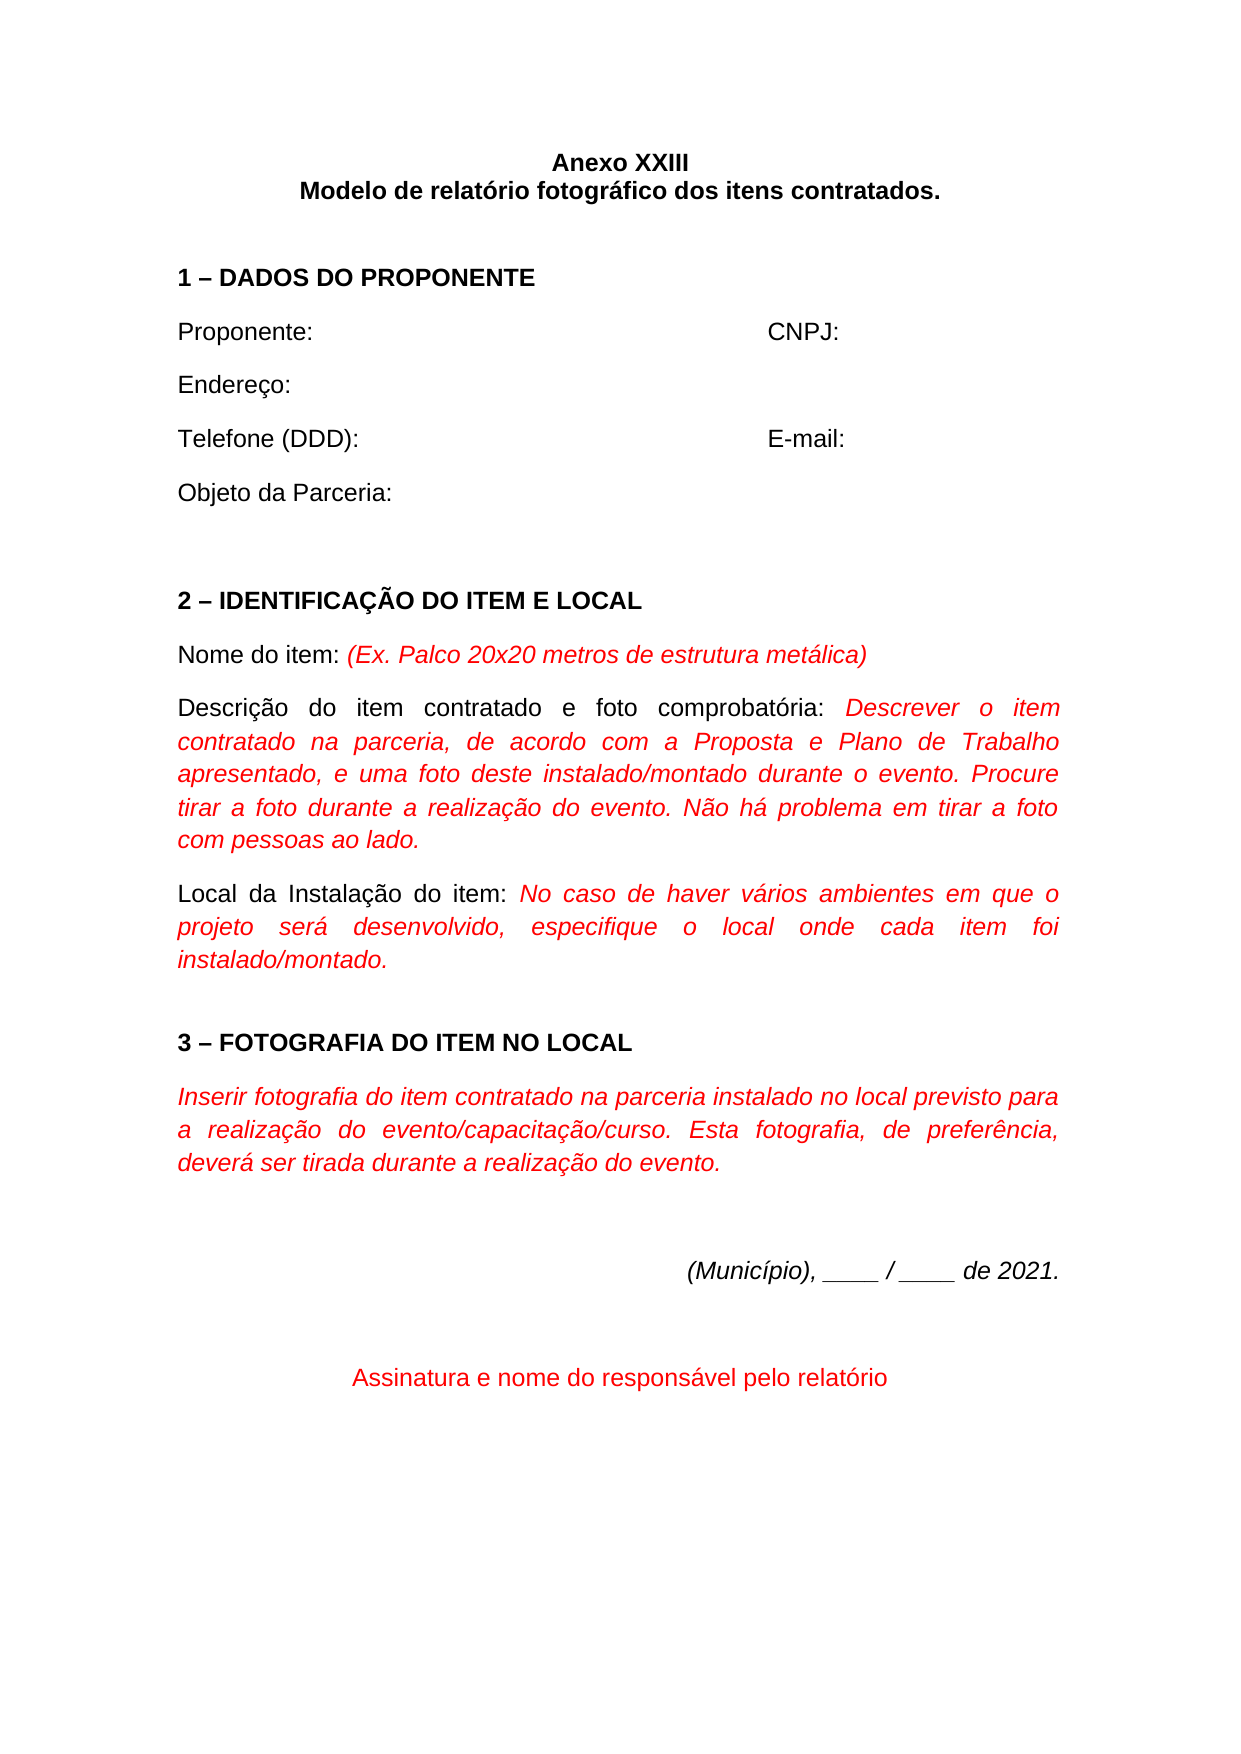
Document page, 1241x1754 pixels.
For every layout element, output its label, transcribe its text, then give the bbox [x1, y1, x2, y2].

text Local da Instalação do item: No caso de haver vários ambientes em que o projeto será desenvolvido, especifique o local onde cada item foi instalado/montado. [177, 879, 1063, 974]
text Proponente: CNPJ: [177, 316, 1063, 345]
text Anexo XXIII [177, 148, 1063, 176]
text Telefone (DDD): E-mail: [177, 424, 1063, 453]
text Endereço: [177, 370, 1063, 399]
text Modelo de relatório fotográfico dos itens contratados. [177, 176, 1063, 205]
text 2 – IDENTIFICAÇÃO DO ITEM E LOCAL [177, 586, 1063, 614]
text Objeto da Parceria: [177, 478, 1063, 507]
text Descrição do item contratado e foto comprobatória: Descrever o item contratado na parceria, de acordo com a Proposta e Plano de Trabalho apresentado, e uma foto deste instalado/montado durante o evento. Procure tirar a foto durante a realização do evento. Não há problema em tirar a foto com pessoas ao lado. [177, 693, 1063, 854]
text Assinatura e nome do responsável pelo relatório [177, 1363, 1063, 1392]
text 3 – FOTOGRAFIA DO ITEM NO LOCAL [177, 1028, 1063, 1057]
text Inserir fotografia do item contratado na parceria instalado no local previsto para a realização do evento/capacitação/curso. Esta fotografia, de preferência, deverá ser tirada durante a realização do evento. [177, 1082, 1063, 1177]
text Nome do item: (Ex. Palco 20x20 metros de estrutura metálica) [177, 639, 1063, 668]
text 1 – DADOS DO PROPONENTE [177, 263, 1063, 291]
text (Município), ____ / ____ de 2021. [177, 1256, 1063, 1284]
